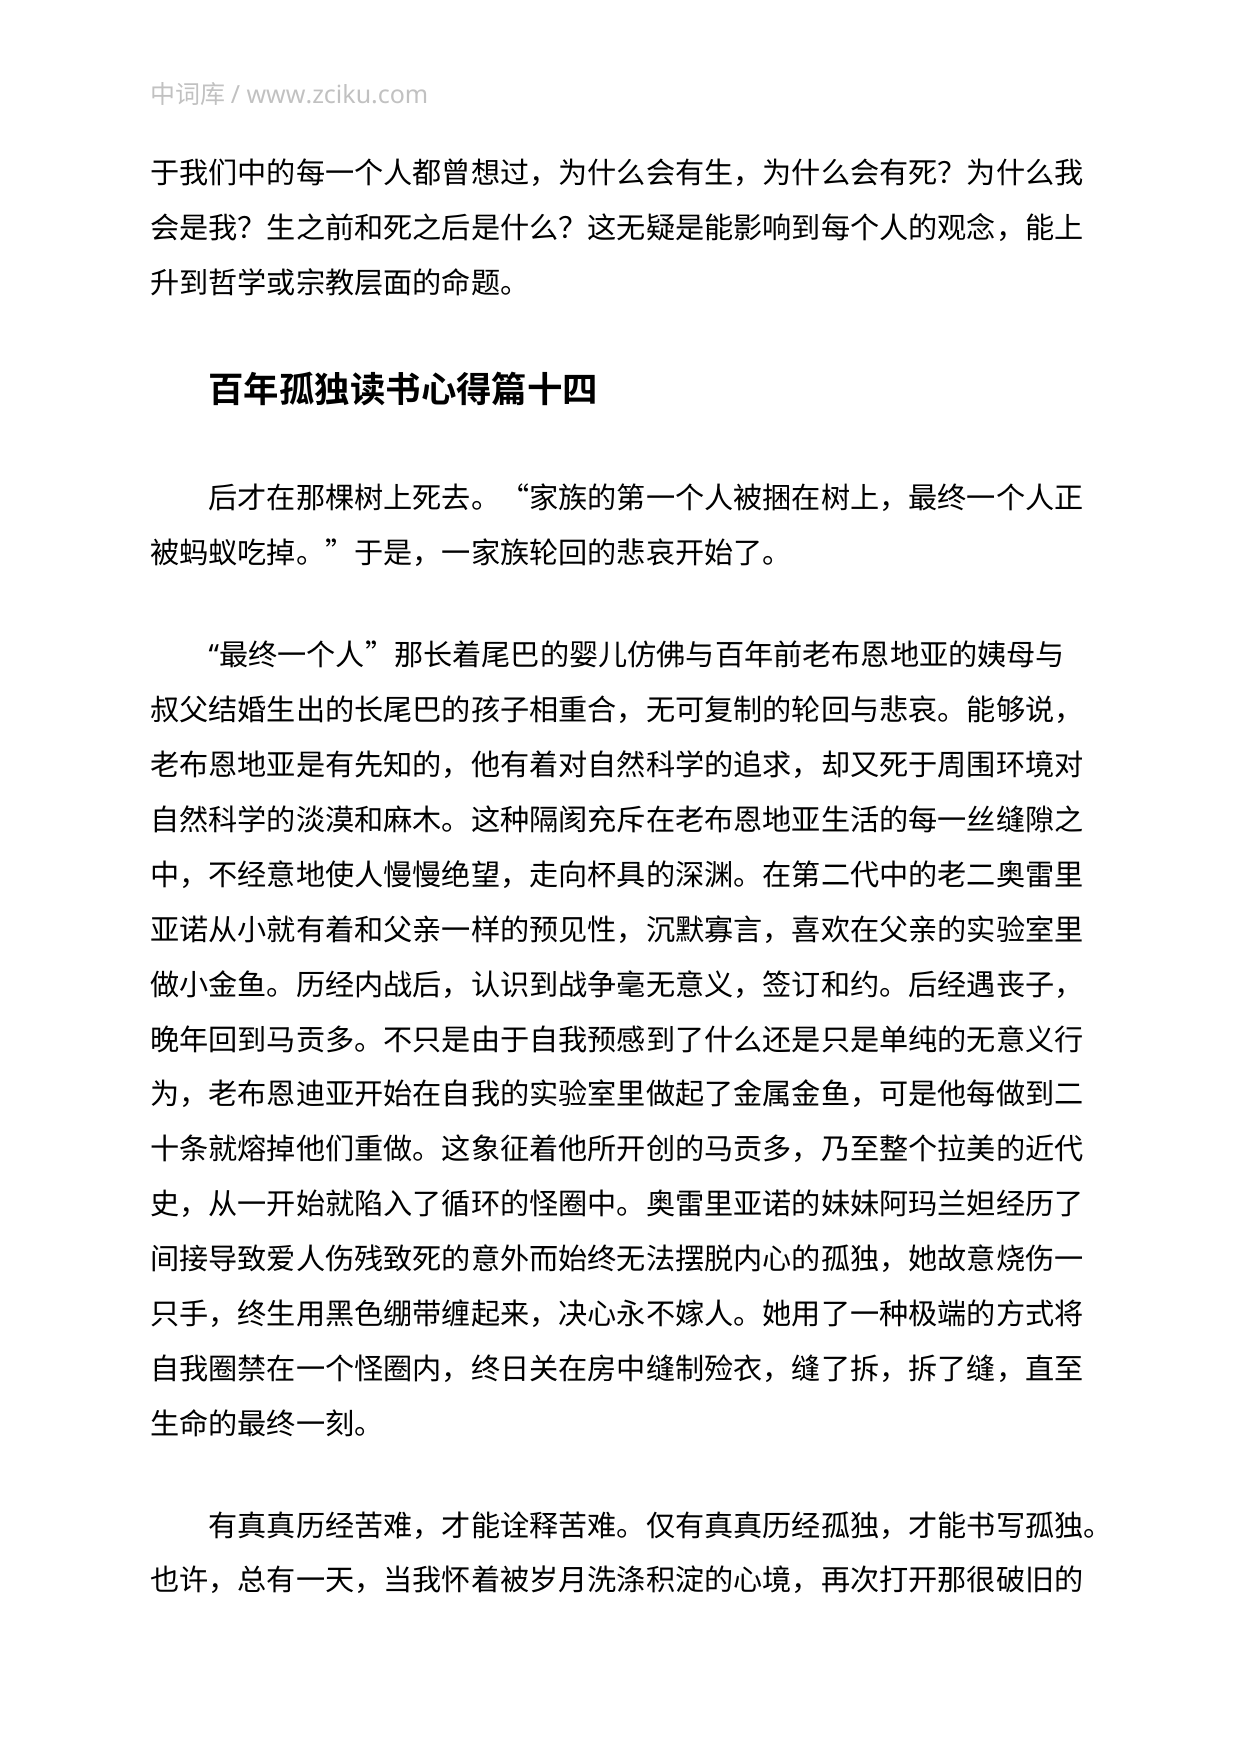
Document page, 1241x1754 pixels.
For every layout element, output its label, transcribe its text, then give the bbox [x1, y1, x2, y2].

text 百年孤独读书心得篇十四 [150, 362, 1090, 413]
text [150, 1502, 1090, 1599]
text “最终一个人”那长着尾巴的婴儿仿佛与百年前老布恩地亚的姨母与叔父结婚生出的长尾巴的孩子相重合，无可复制的轮回与悲哀。能够说，老布恩地亚是有先知的，他有着对自然科学的追求，却又死于周围环境对自然科学的淡漠和麻木。这种隔阂充斥在老布恩地亚生活的每一丝缝隙之中，不经意地使人慢慢绝望，走向杯具的深渊。在第二代中的老二奥雷里亚诺从小就有着和父亲一样的预见性，沉默寡言，喜欢在父亲的实验室里做小金鱼。历经内战后，认识到战争毫无意义，签订和约。后经遇丧子，晚年回到马贡多。不只是由于自我预感到了什么还是只是单纯的无意义行为，老布恩迪亚开始在自我的实验室里做起了金属金鱼，可是他每做到二十条就熔掉他们重做。这象征着他所开创的马贡多，乃至整个拉美的近代史，从一开始就陷入了循环的怪圈中。奥雷里亚诺的妹妹阿玛兰妲经历了间接导致爱人伤残致死的意外而始终无法摆脱内心的孤独，她故意烧伤一只手，终生用黑色绷带缠起来，决心永不嫁人。她用了一种极端的方式将自我圈禁在一个怪圈内，终日关在房中缝制殓衣，缝了拆，拆了缝，直至生命的最终一刻。 [150, 632, 1090, 1443]
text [150, 150, 1090, 302]
text 后才在那棵树上死去。“家族的第一个人被捆在树上，最终一个人正被蚂蚁吃掉。”于是，一家族轮回的悲哀开始了。 [150, 475, 1090, 572]
